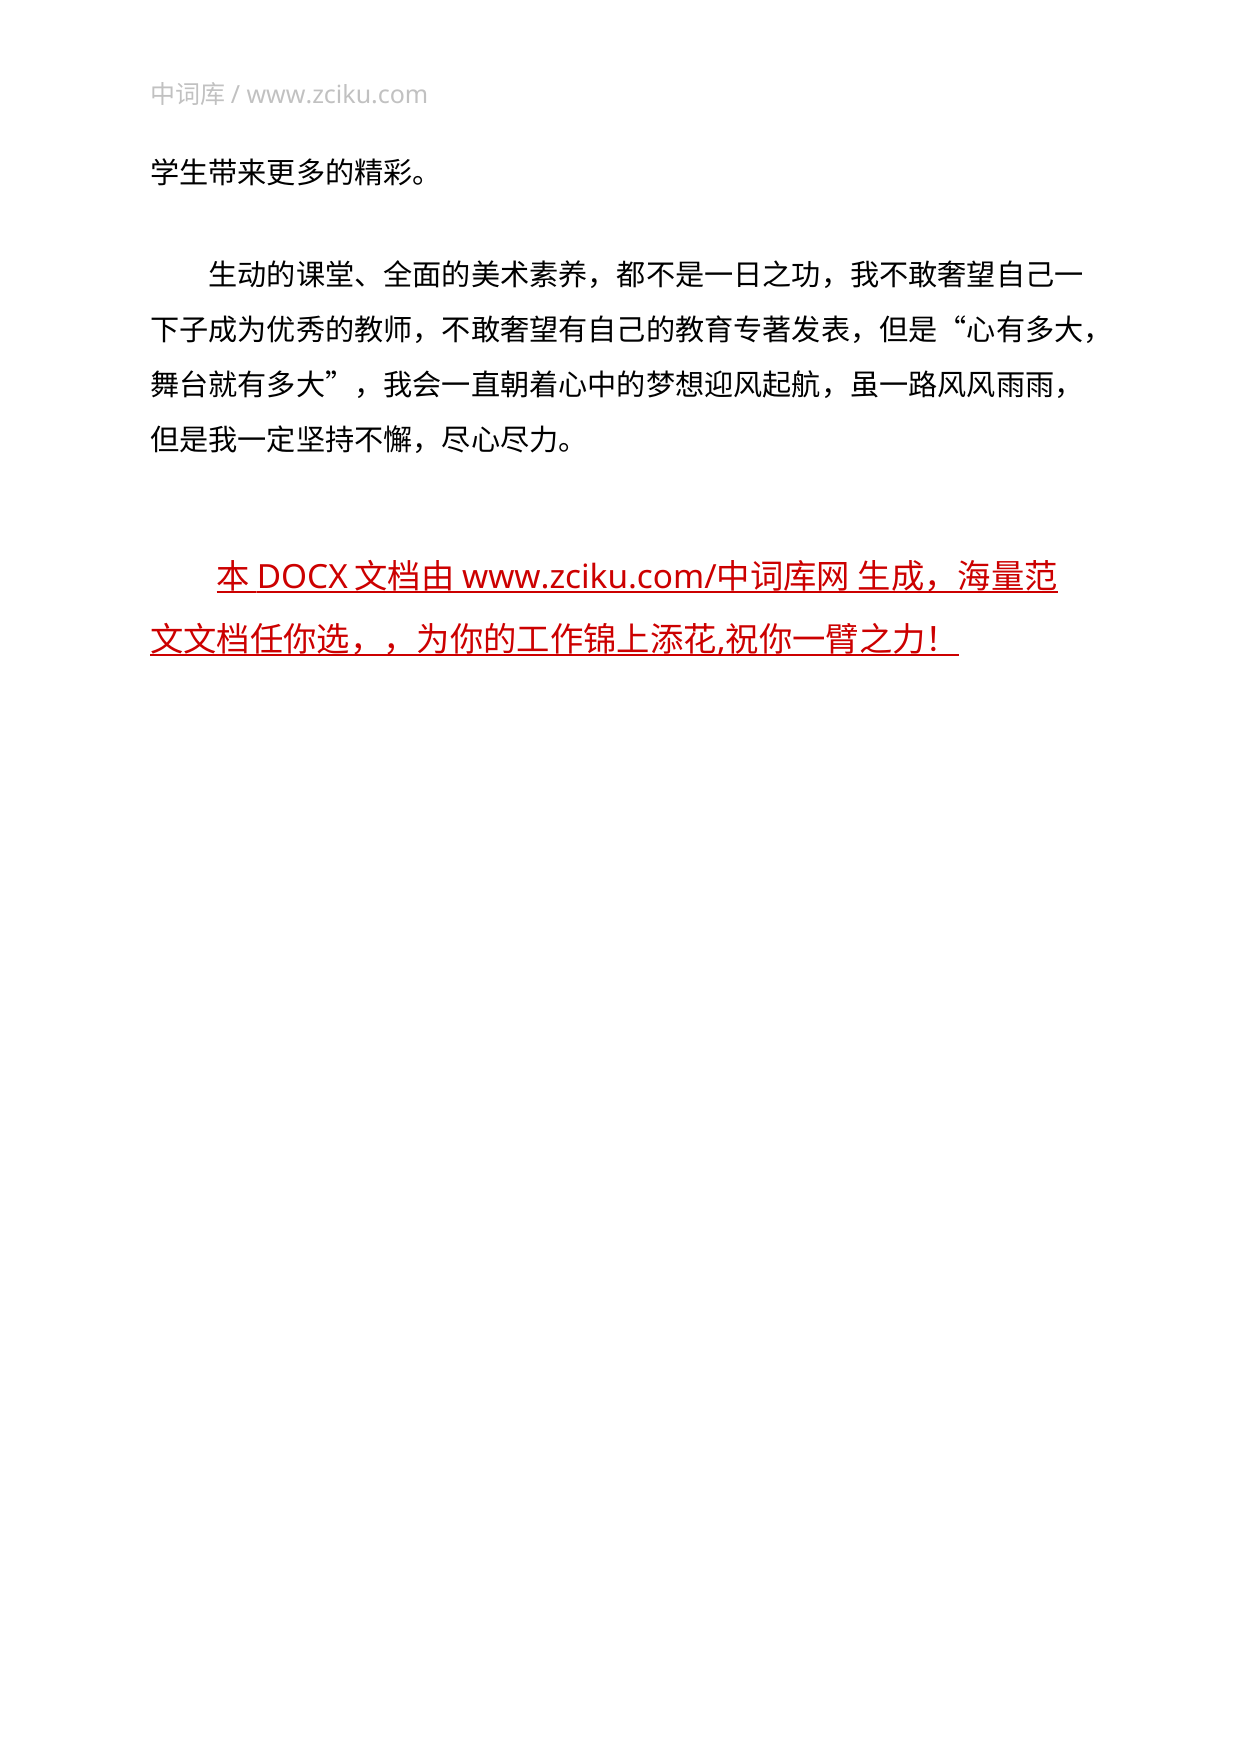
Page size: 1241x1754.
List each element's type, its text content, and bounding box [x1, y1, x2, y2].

text 生动的课堂、全面的美术素养，都不是一日之功，我不敢奢望自己一下子成为优秀的教师，不敢奢望有自己的教育专著发表，但是“心有多大，舞台就有多大”，我会一直朝着心中的梦想迎风起航，虽一路风风雨雨，但是我一定坚持不懈，尽心尽力。 [150, 252, 1090, 459]
text 本DOCX文档由 www.zciku.com/中词库网 生成，海量范文文档任你选，，为你的工作锦上添花,祝你一臂之力！ [150, 549, 1090, 661]
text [150, 150, 1090, 192]
